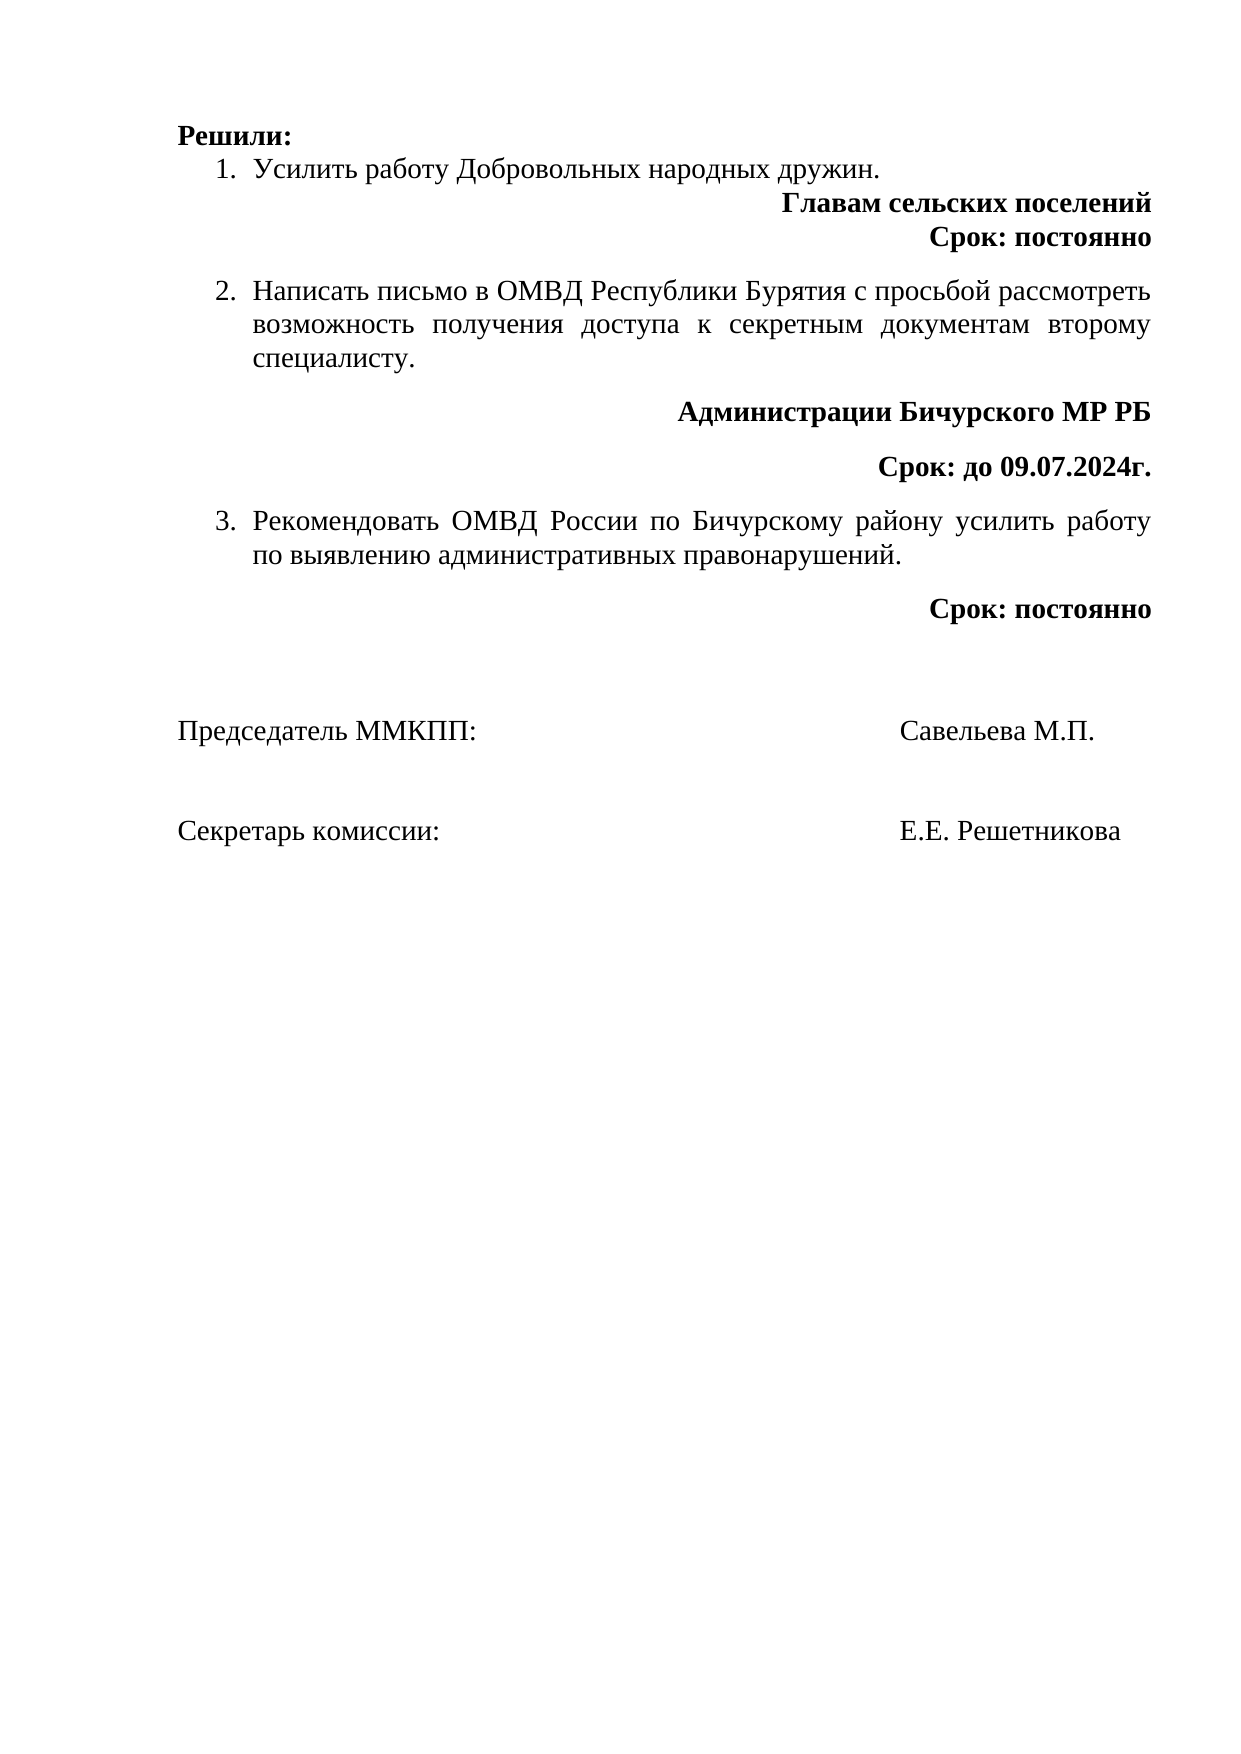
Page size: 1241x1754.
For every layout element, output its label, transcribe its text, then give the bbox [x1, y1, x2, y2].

text Срок: до 09.07.2024г. [251, 449, 1152, 482]
text Решили: [177, 118, 1152, 152]
text Срок: постоянно [251, 219, 1152, 252]
list Усилить работу Добровольных народных дружин. [215, 152, 1152, 185]
list Написать письмо в ОМВД Республики Бурятия с просьбой рассмотреть возможность получения доступа к секретным документам второму специалисту. [215, 273, 1152, 374]
text Секретарь комиссии: Е.Е. Решетникова [177, 813, 1152, 847]
text Срок: постоянно [214, 591, 1152, 625]
text Администрации Бичурского МР РБ [177, 394, 1152, 428]
text Главам сельских поселений [177, 185, 1152, 219]
list Рекомендовать ОМВД России по Бичурскому району усилить работу по выявлению административных правонарушений. [215, 503, 1152, 570]
text Председатель ММКПП: Савельева М.П. [177, 713, 1152, 746]
